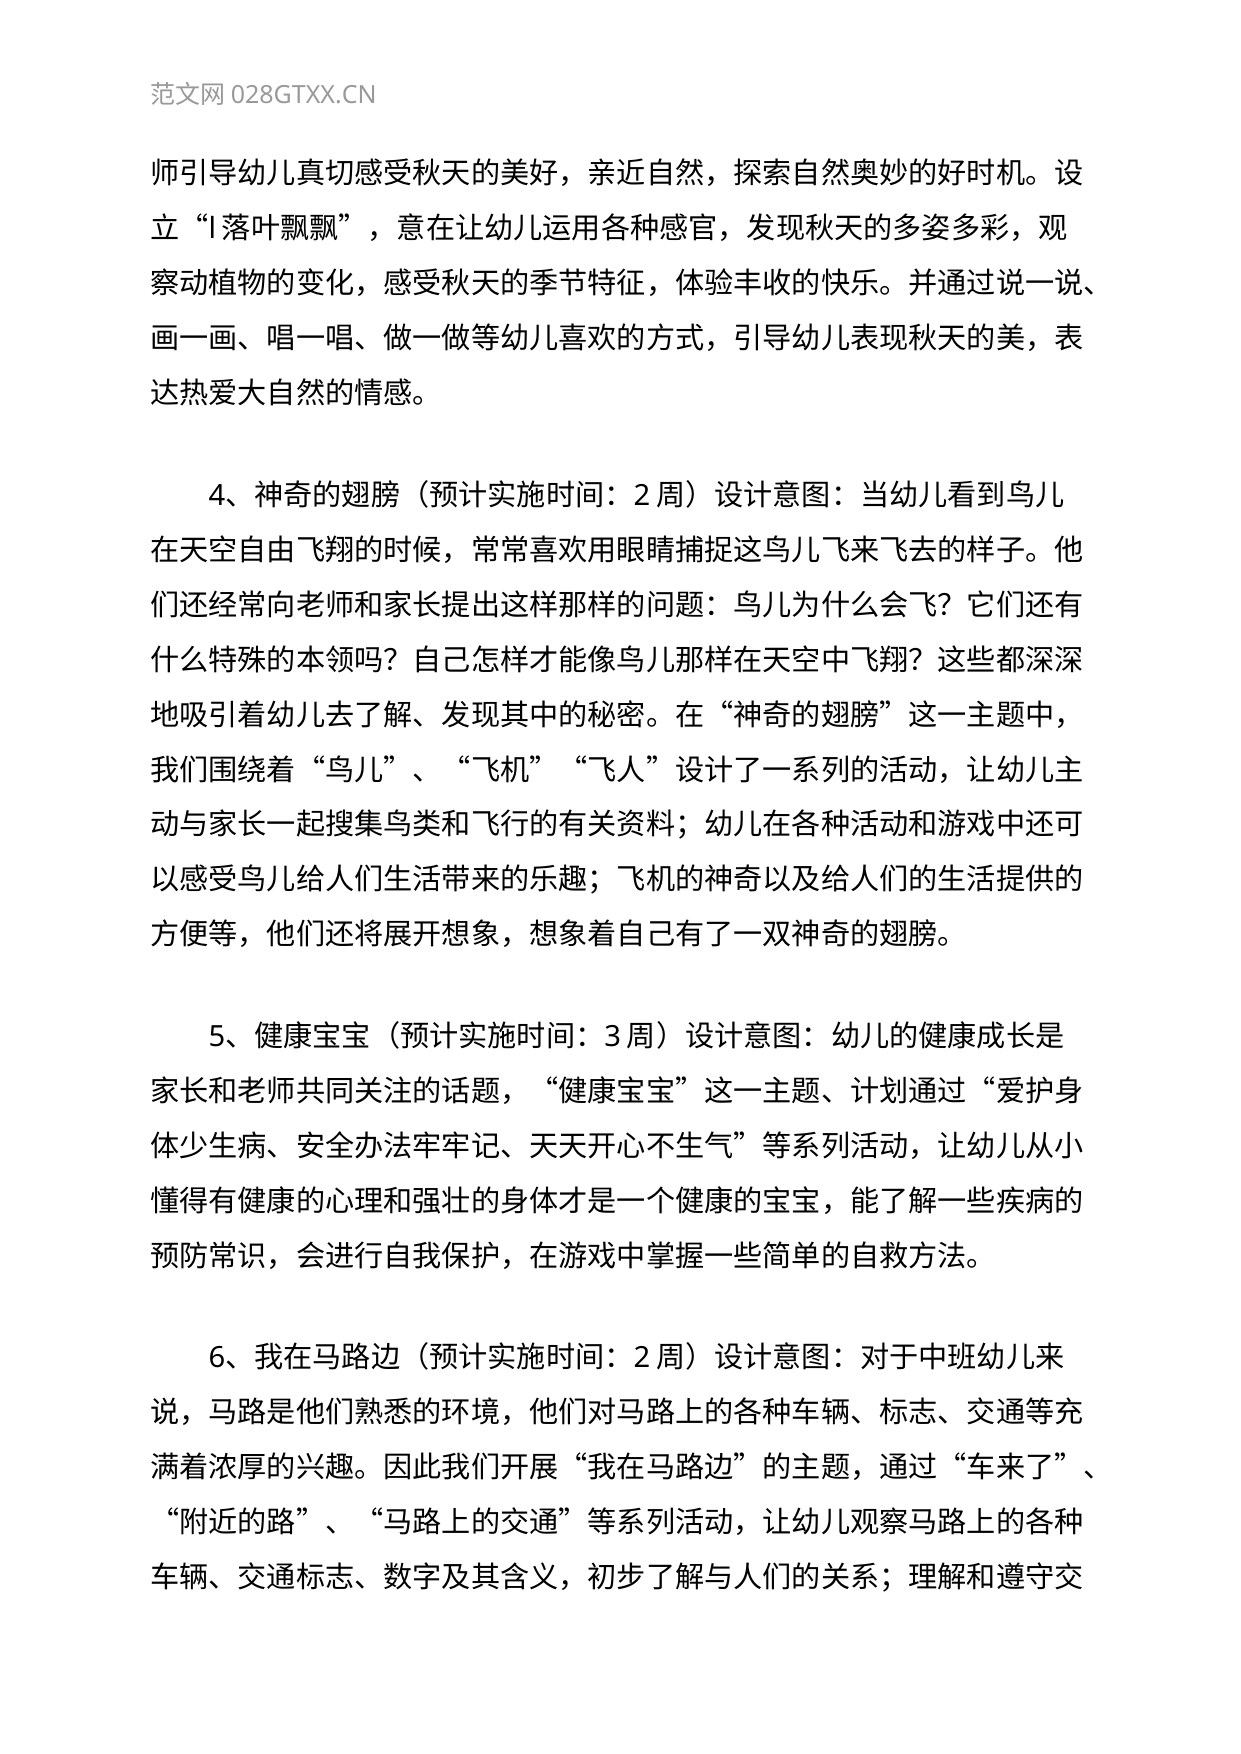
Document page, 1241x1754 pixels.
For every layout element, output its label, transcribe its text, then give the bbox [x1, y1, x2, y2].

text 4、神奇的翅膀（预计实施时间：2周）设计意图：当幼儿看到鸟儿在天空自由飞翔的时候，常常喜欢用眼睛捕捉这鸟儿飞来飞去的样子。他们还经常向老师和家长提出这样那样的问题：鸟儿为什么会飞？它们还有什么特殊的本领吗？自己怎样才能像鸟儿那样在天空中飞翔？这些都深深地吸引着幼儿去了解、发现其中的秘密。在“神奇的翅膀”这一主题中，我们围绕着“鸟儿”、“飞机”“飞人”设计了一系列的活动，让幼儿主动与家长一起搜集鸟类和飞行的有关资料；幼儿在各种活动和游戏中还可以感受鸟儿给人们生活带来的乐趣；飞机的神奇以及给人们的生活提供的方便等，他们还将展开想象，想象着自己有了一双神奇的翅膀。 [150, 471, 1090, 953]
text 5、健康宝宝（预计实施时间：3周）设计意图：幼儿的健康成长是家长和老师共同关注的话题，“健康宝宝”这一主题、计划通过“爱护身体少生病、安全办法牢牢记、天天开心不生气”等系列活动，让幼儿从小懂得有健康的心理和强壮的身体才是一个健康的宝宝，能了解一些疾病的预防常识，会进行自我保护，在游戏中掌握一些简单的自救方法。 [150, 1012, 1090, 1274]
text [150, 1334, 1090, 1596]
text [150, 150, 1090, 412]
